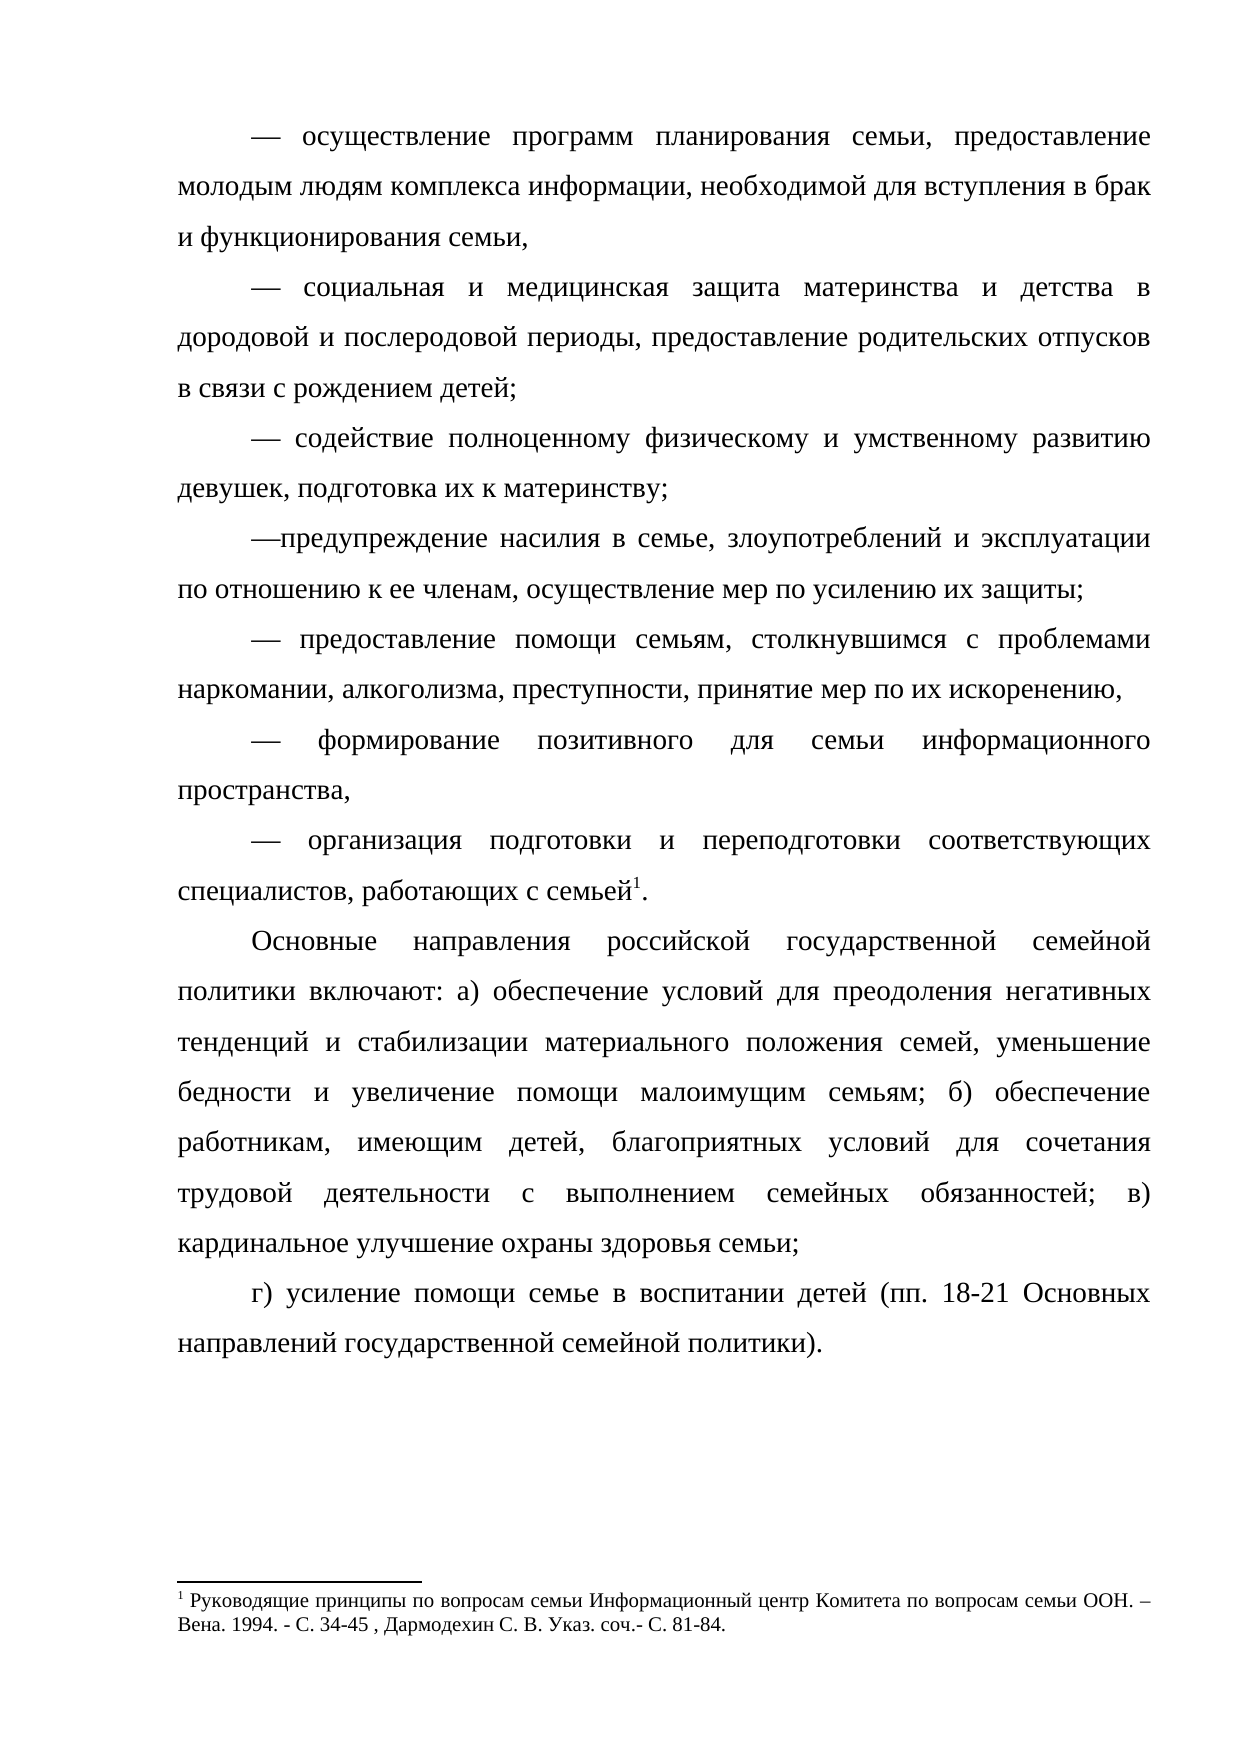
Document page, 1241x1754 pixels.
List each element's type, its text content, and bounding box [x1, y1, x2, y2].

text — социальная и медицинская защита материнства и детства в дородовой и послеродовой периоды, предоставление родительских отпусков в связи с рождением детей; [177, 269, 1152, 403]
text — предоставление помощи семьям, столкнувшимся с проблемами наркомании, алкоголизма, преступности, принятие мер по их искоренению, [177, 621, 1152, 705]
text г) усиление помощи семье в воспитании детей (пп. 18-21 Основных направлений государственной семейной политики). [177, 1275, 1152, 1359]
text — формирование позитивного для семьи информационного пространства, [177, 722, 1152, 806]
text — содействие полноценному физическому и умственному развитию девушек, подготовка их к материнству; [177, 420, 1152, 504]
text Основные направления российской государственной семейной политики включают: а) обеспечение условий для преодоления негативных тенденций и стабилизации материального положения семей, уменьшение бедности и увеличение помощи малоимущим семьям; б) обеспечение работникам, имеющим детей, благоприятных условий для сочетания трудовой деятельности с выполнением семейных обязанностей; в) кардинальное улучшение охраны здоровья семьи; [177, 923, 1152, 1258]
text —предупреждение насилия в семье, злоупотреблений и эксплуатации по отношению к ее членам, осуществление мер по усилению их защиты; [177, 521, 1152, 604]
text — осуществление программ планирования семьи, предоставление молодым людям комплекса информации, необходимой для вступления в брак и функционирования семьи, [177, 118, 1152, 252]
text — организация подготовки и переподготовки соответствующих специалистов, работающих с семьей. [177, 822, 1152, 906]
